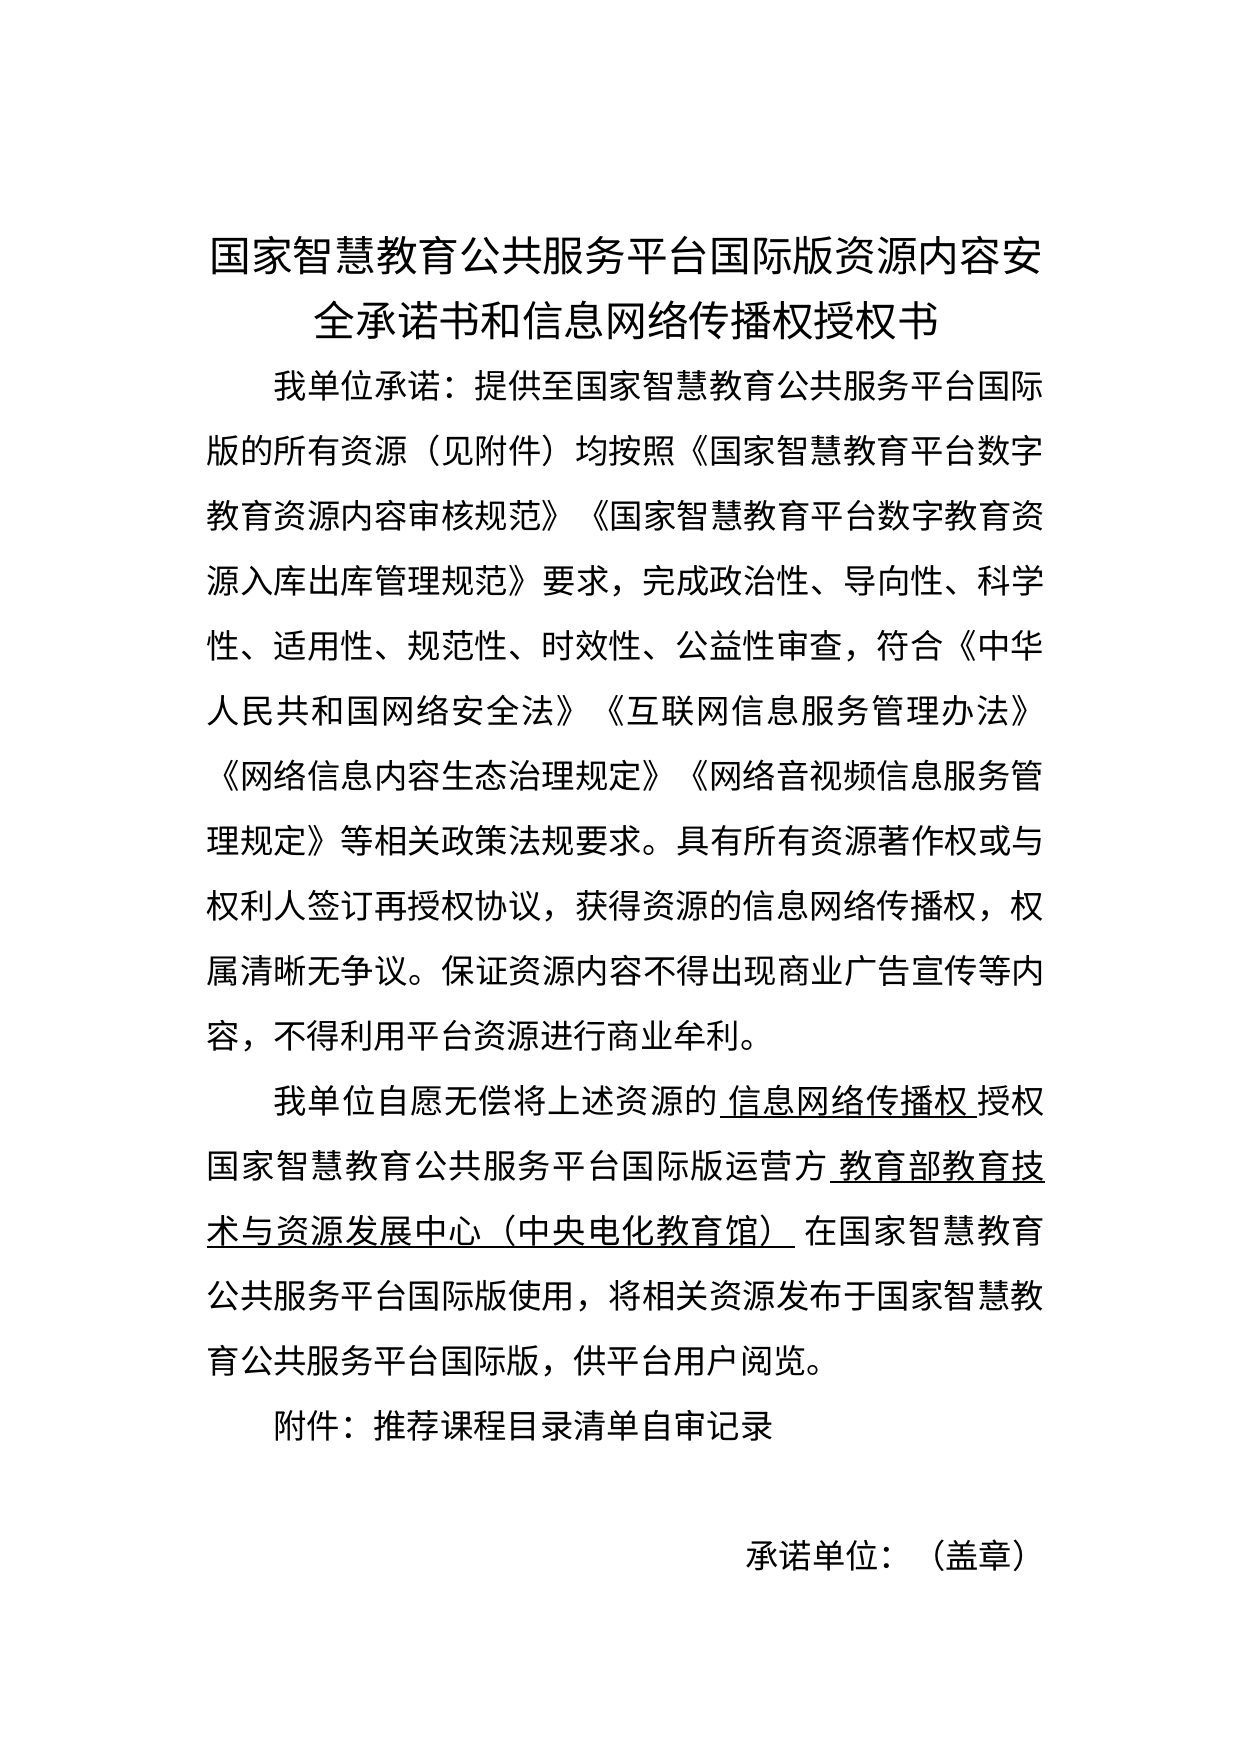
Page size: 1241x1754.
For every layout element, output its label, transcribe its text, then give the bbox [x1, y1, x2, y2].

text 承诺单位：（盖章） [207, 1521, 1045, 1586]
text 我单位承诺：提供至国家智慧教育公共服务平台国际版的所有资源（见附件）均按照《国家智慧教育平台数字教育资源内容审核规范》《国家智慧教育平台数字教育资源入库出库管理规范》要求，完成政治性、导向性、科学性、适用性、规范性、时效性、公益性审查，符合《中华人民共和国网络安全法》《互联网信息服务管理办法》《网络信息内容生态治理规定》《网络音视频信息服务管理规定》等相关政策法规要求。具有所有资源著作权或与权利人签订再授权协议，获得资源的信息网络传播权，权属清晰无争议。保证资源内容不得出现商业广告宣传等内容，不得利用平台资源进行商业牟利。 [207, 351, 1045, 1066]
text 国家智慧教育公共服务平台国际版资源内容安全承诺书和信息网络传播权授权书 [207, 221, 1045, 351]
text 我单位自愿无偿将上述资源的 信息网络传播权 授权国家智慧教育公共服务平台国际版运营方 教育部教育技术与资源发展中心（中央电化教育馆） 在国家智慧教育公共服务平台国际版使用，将相关资源发布于国家智慧教育公共服务平台国际版，供平台用户阅览。 [207, 1066, 1045, 1391]
text 附件：推荐课程目录清单自审记录 [207, 1391, 1045, 1456]
